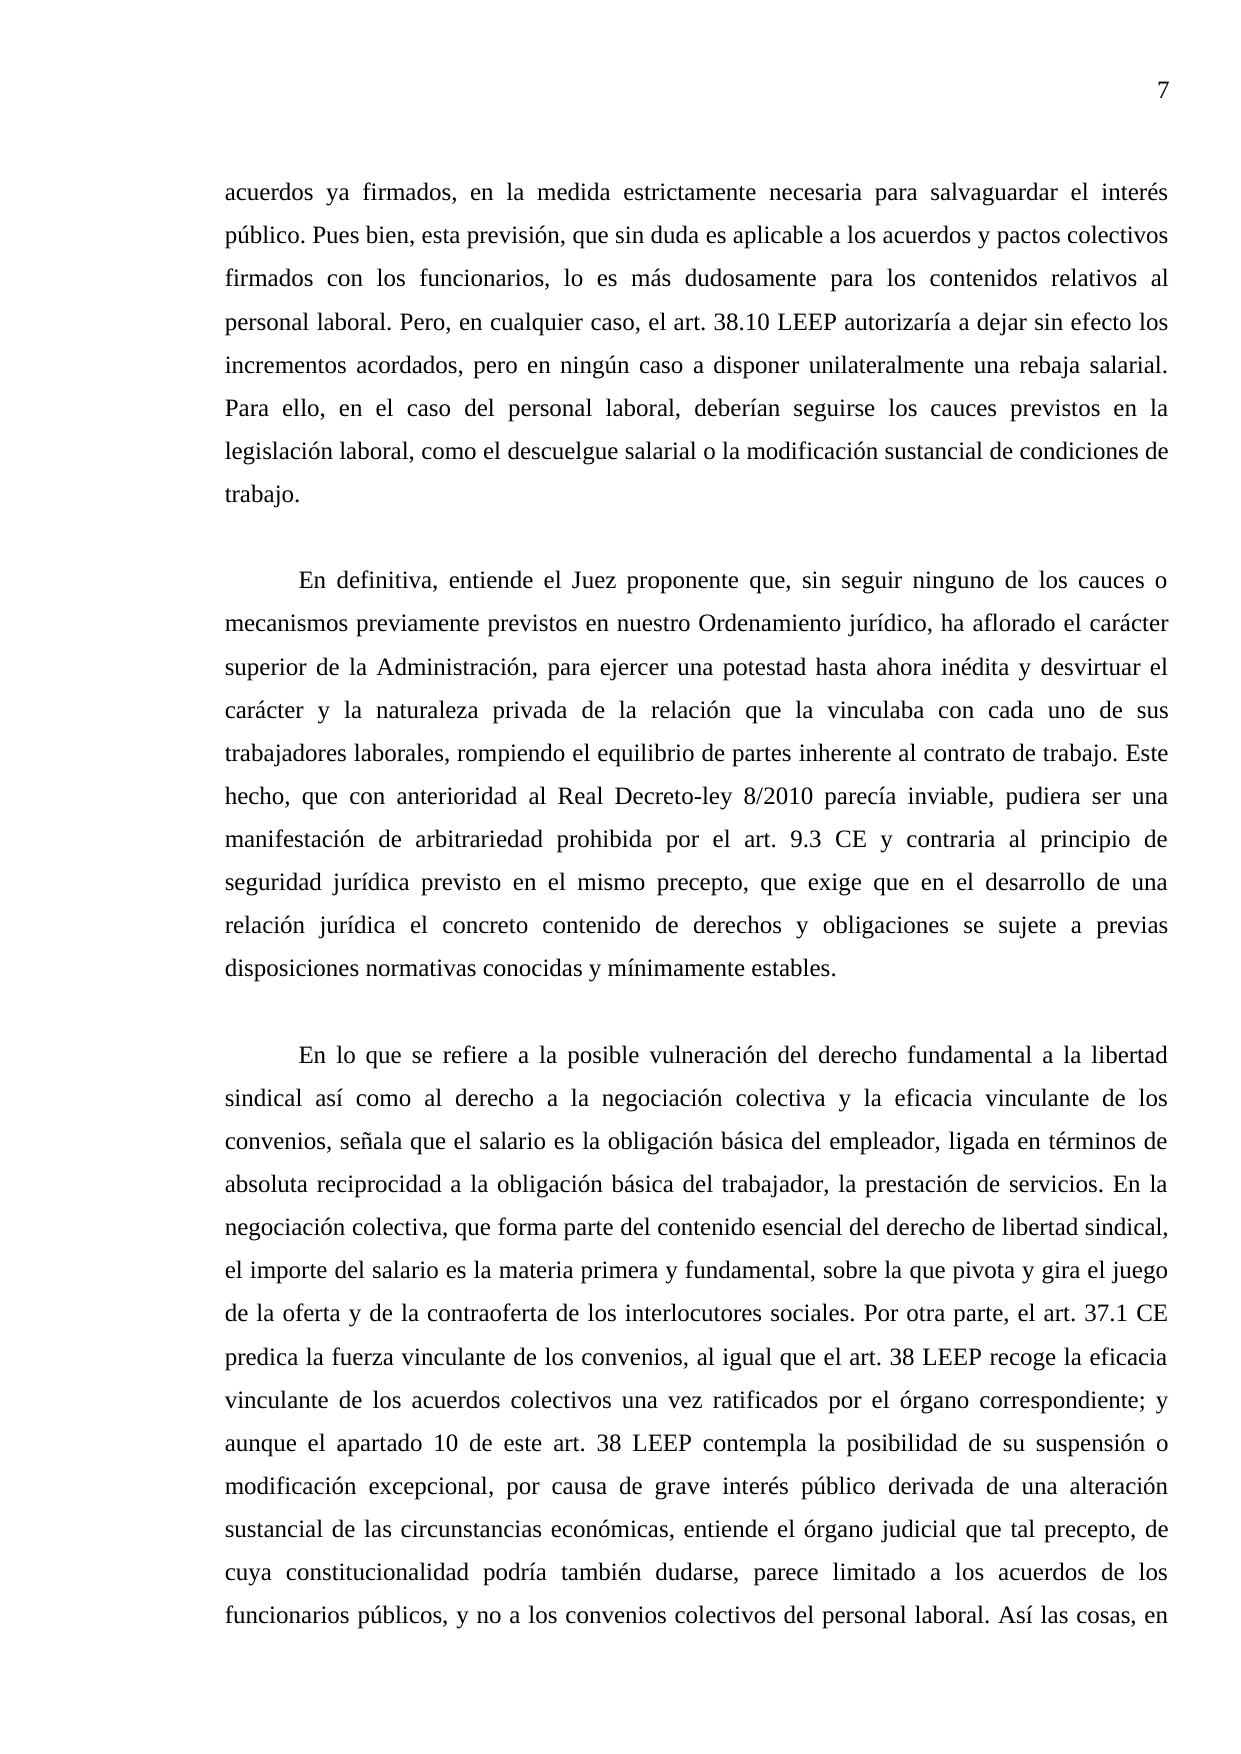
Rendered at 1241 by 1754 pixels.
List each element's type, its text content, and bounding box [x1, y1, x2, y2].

text En definitiva, entiende el Juez proponente que, sin seguir ninguno de los cauces o mecanismos previamente previstos en nuestro Ordenamiento jurídico, ha aflorado el carácter superior de la Administración, para ejercer una potestad hasta ahora inédita y desvirtuar el carácter y la naturaleza privada de la relación que la vinculaba con cada uno de sus trabajadores laborales, rompiendo el equilibrio de partes inherente al contrato de trabajo. Este hecho, que con anterioridad al Real Decreto-ley 8/2010 parecía inviable, pudiera ser una manifestación de arbitrariedad prohibida por el art. 9.3 CE y contraria al principio de seguridad jurídica previsto en el mismo precepto, que exige que en el desarrollo de una relación jurídica el concreto contenido de derechos y obligaciones se sujete a previas disposiciones normativas conocidas y mínimamente estables. [224, 565, 1169, 982]
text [224, 177, 1169, 508]
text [224, 1040, 1169, 1629]
